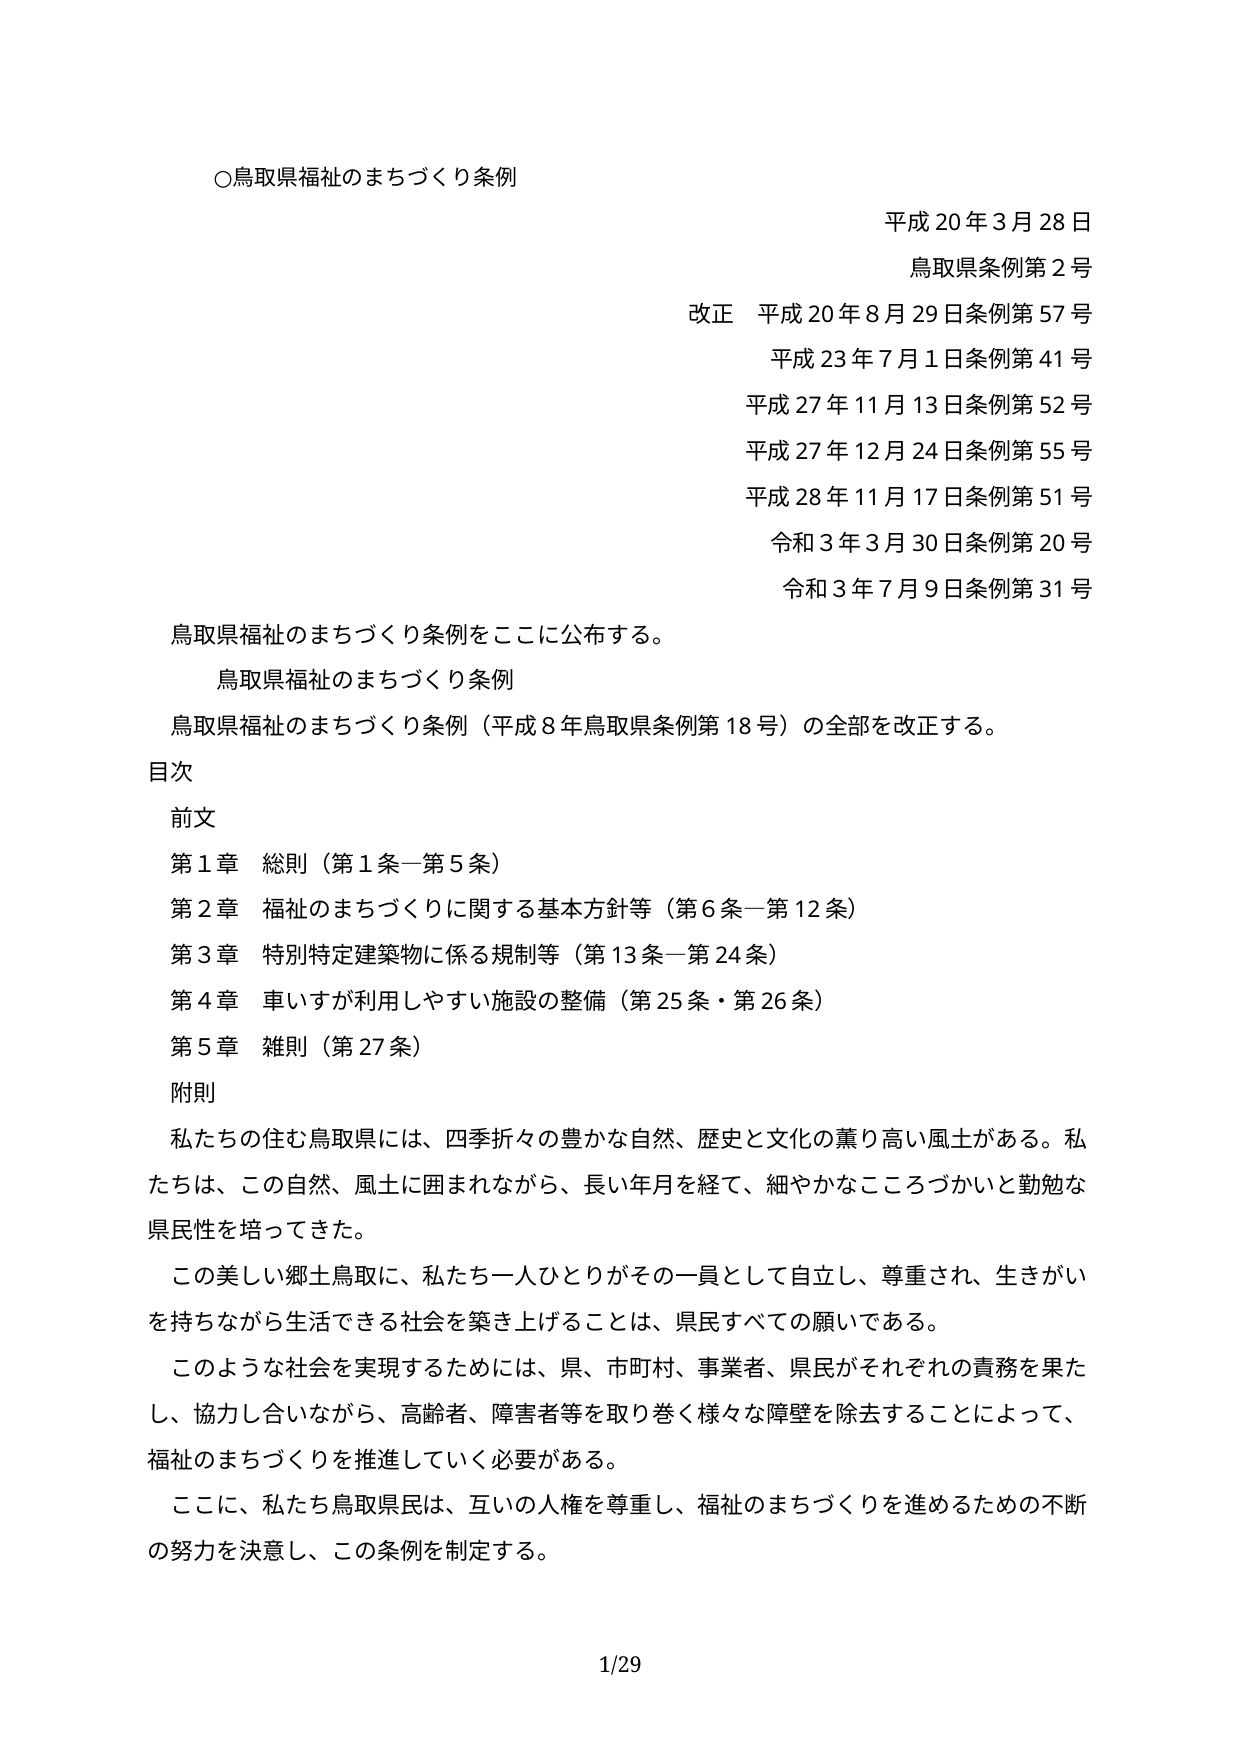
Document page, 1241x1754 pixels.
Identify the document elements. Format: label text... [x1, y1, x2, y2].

text 令和３年７月９日条例第31号 [148, 558, 1093, 604]
text 第２章 福祉のまちづくりに関する基本方針等（第６条―第12条） [171, 879, 1093, 925]
text 平成23年７月１日条例第41号 [148, 329, 1093, 375]
text 平成27年12月24日条例第55号 [148, 421, 1093, 466]
text 鳥取県福祉のまちづくり条例をここに公布する。 [148, 604, 1093, 650]
text 鳥取県福祉のまちづくり条例 [216, 650, 1093, 696]
text 第４章 車いすが利用しやすい施設の整備（第25条・第26条） [171, 971, 1093, 1016]
text この美しい郷土鳥取に、私たち一人ひとりがその一員として自立し、尊重され、生きがいを持ちながら生活できる社会を築き上げることは、県民すべての願いである。 [148, 1246, 1093, 1337]
text 第１章 総則（第１条―第５条） [171, 833, 1093, 879]
text ここに、私たち鳥取県民は、互いの人権を尊重し、福祉のまちづくりを進めるための不断の努力を決意し、この条例を制定する。 [148, 1475, 1093, 1566]
text 第３章 特別特定建築物に係る規制等（第13条―第24条） [171, 925, 1093, 971]
text このような社会を実現するためには、県、市町村、事業者、県民がそれぞれの責務を果たし、協力し合いながら、高齢者、障害者等を取り巻く様々な障壁を除去することによって、福祉のまちづくりを推進していく必要がある。 [148, 1337, 1093, 1475]
text 平成27年11月13日条例第52号 [148, 375, 1093, 421]
text 平成28年11月17日条例第51号 [148, 466, 1093, 512]
text 私たちの住む鳥取県には、四季折々の豊かな自然、歴史と文化の薫り高い風土がある。私たちは、この自然、風土に囲まれながら、長い年月を経て、細やかなこころづかいと勤勉な県民性を培ってきた。 [148, 1108, 1093, 1246]
text 改正 平成20年８月29日条例第57号 [148, 283, 1093, 329]
text 第５章 雑則（第27条） [171, 1016, 1093, 1062]
text 鳥取県条例第２号 [148, 237, 1093, 283]
text 目次 [148, 741, 1093, 787]
text 前文 [171, 787, 1093, 833]
text 平成20年３月28日 [148, 191, 1093, 237]
text 附則 [171, 1062, 1093, 1108]
text 令和３年３月30日条例第20号 [148, 512, 1093, 558]
text 鳥取県福祉のまちづくり条例（平成８年鳥取県条例第18号）の全部を改正する。 [148, 696, 1093, 741]
text ○鳥取県福祉のまちづくり条例 [213, 148, 1093, 191]
